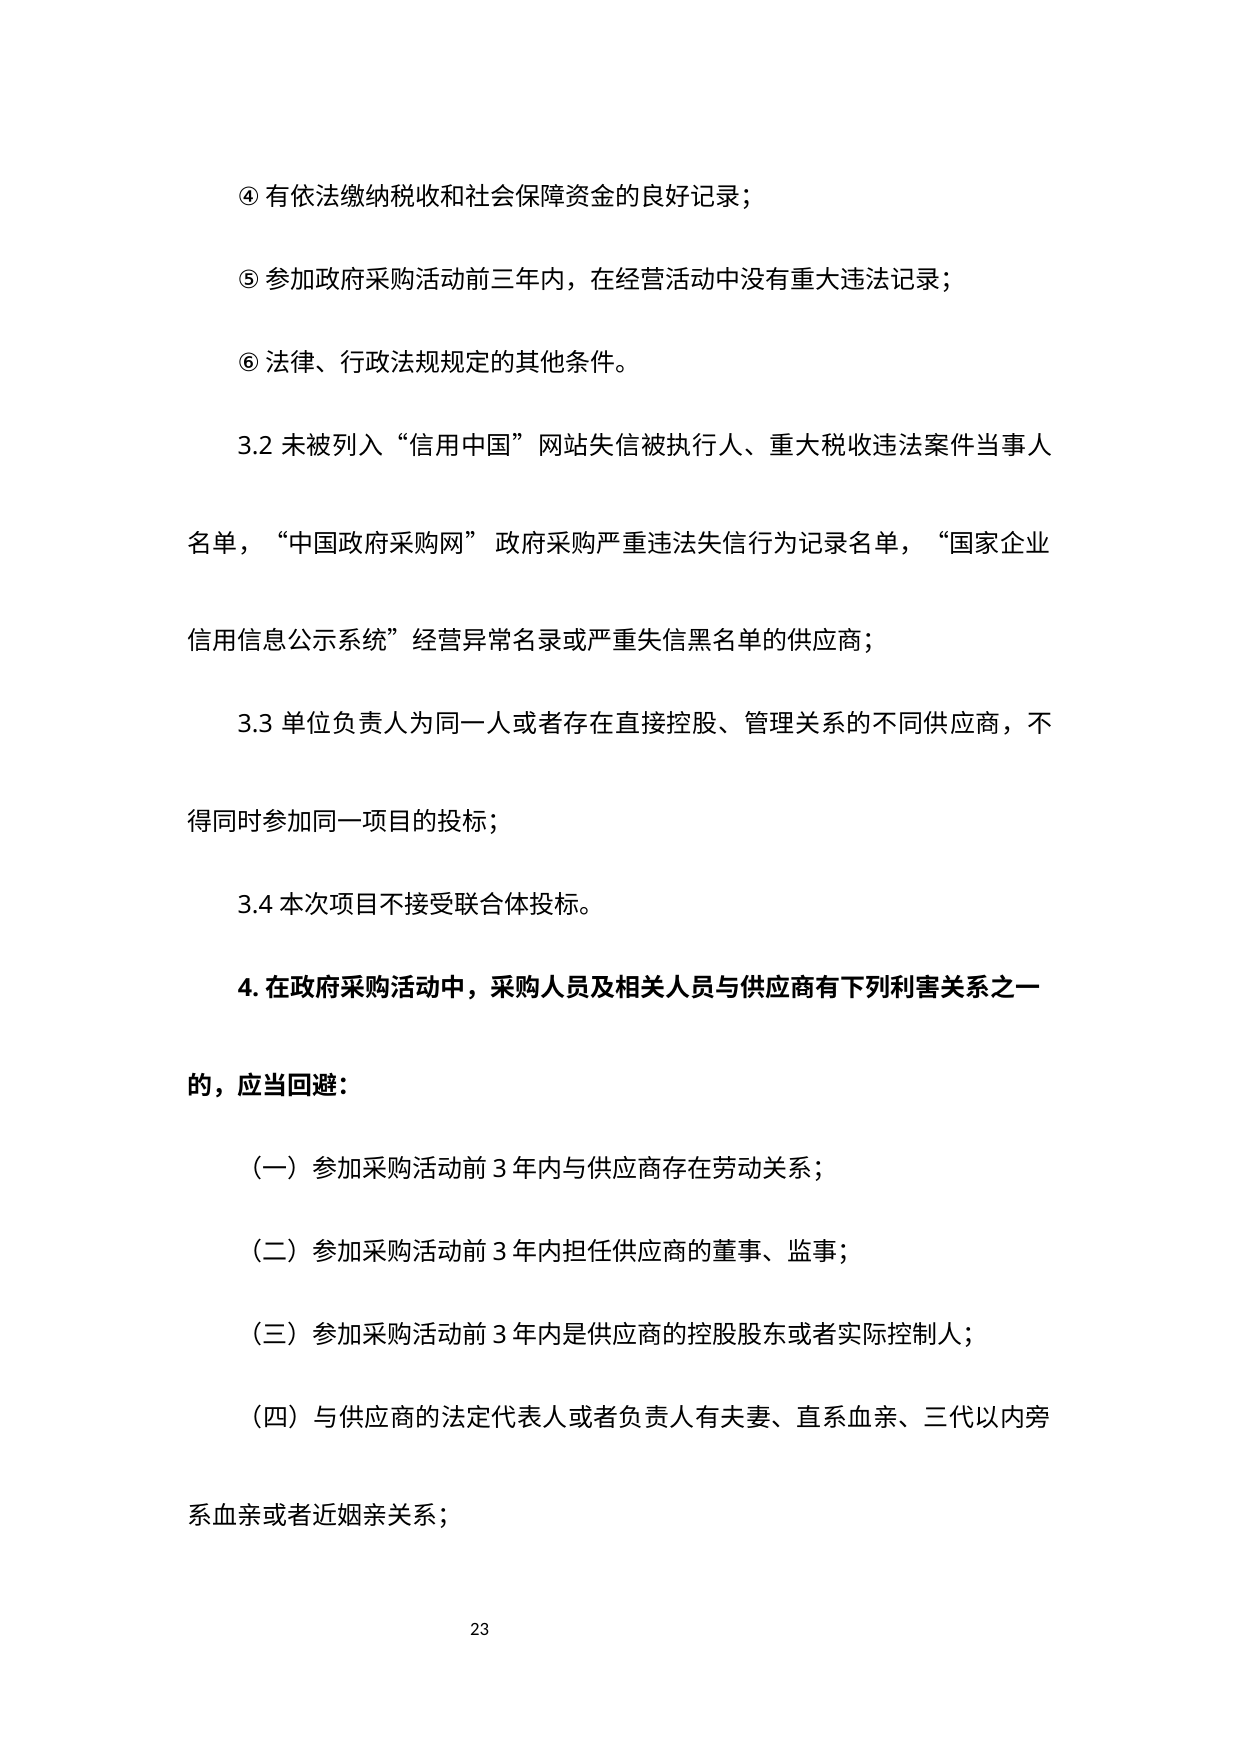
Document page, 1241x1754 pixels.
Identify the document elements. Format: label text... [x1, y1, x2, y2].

text （一）参加采购活动前3年内与供应商存在劳动关系； [187, 1134, 1053, 1199]
subtitle 4. 在政府采购活动中，采购人员及相关人员与供应商有下列利害关系之一的，应当回避： [187, 953, 1053, 1116]
text 3.4 本次项目不接受联合体投标。 [187, 870, 1053, 935]
text ⑥法律、行政法规规定的其他条件。 [187, 328, 1053, 393]
text （三）参加采购活动前3年内是供应商的控股股东或者实际控制人； [187, 1300, 1053, 1365]
text 3.3 单位负责人为同一人或者存在直接控股、管理关系的不同供应商，不得同时参加同一项目的投标； [187, 689, 1053, 852]
text 3.2 未被列入“信用中国”网站失信被执行人、重大税收违法案件当事人名单，“中国政府采购网” 政府采购严重违法失信行为记录名单，“国家企业信用信息公示系统”经营异常名录或严重失信黑名单的供应商； [187, 411, 1053, 671]
text ⑤参加政府采购活动前三年内，在经营活动中没有重大违法记录； [187, 245, 1053, 310]
text （二）参加采购活动前3年内担任供应商的董事、监事； [187, 1217, 1053, 1282]
text ④有依法缴纳税收和社会保障资金的良好记录； [187, 162, 1053, 227]
text （四）与供应商的法定代表人或者负责人有夫妻、直系血亲、三代以内旁系血亲或者近姻亲关系； [187, 1383, 1053, 1546]
